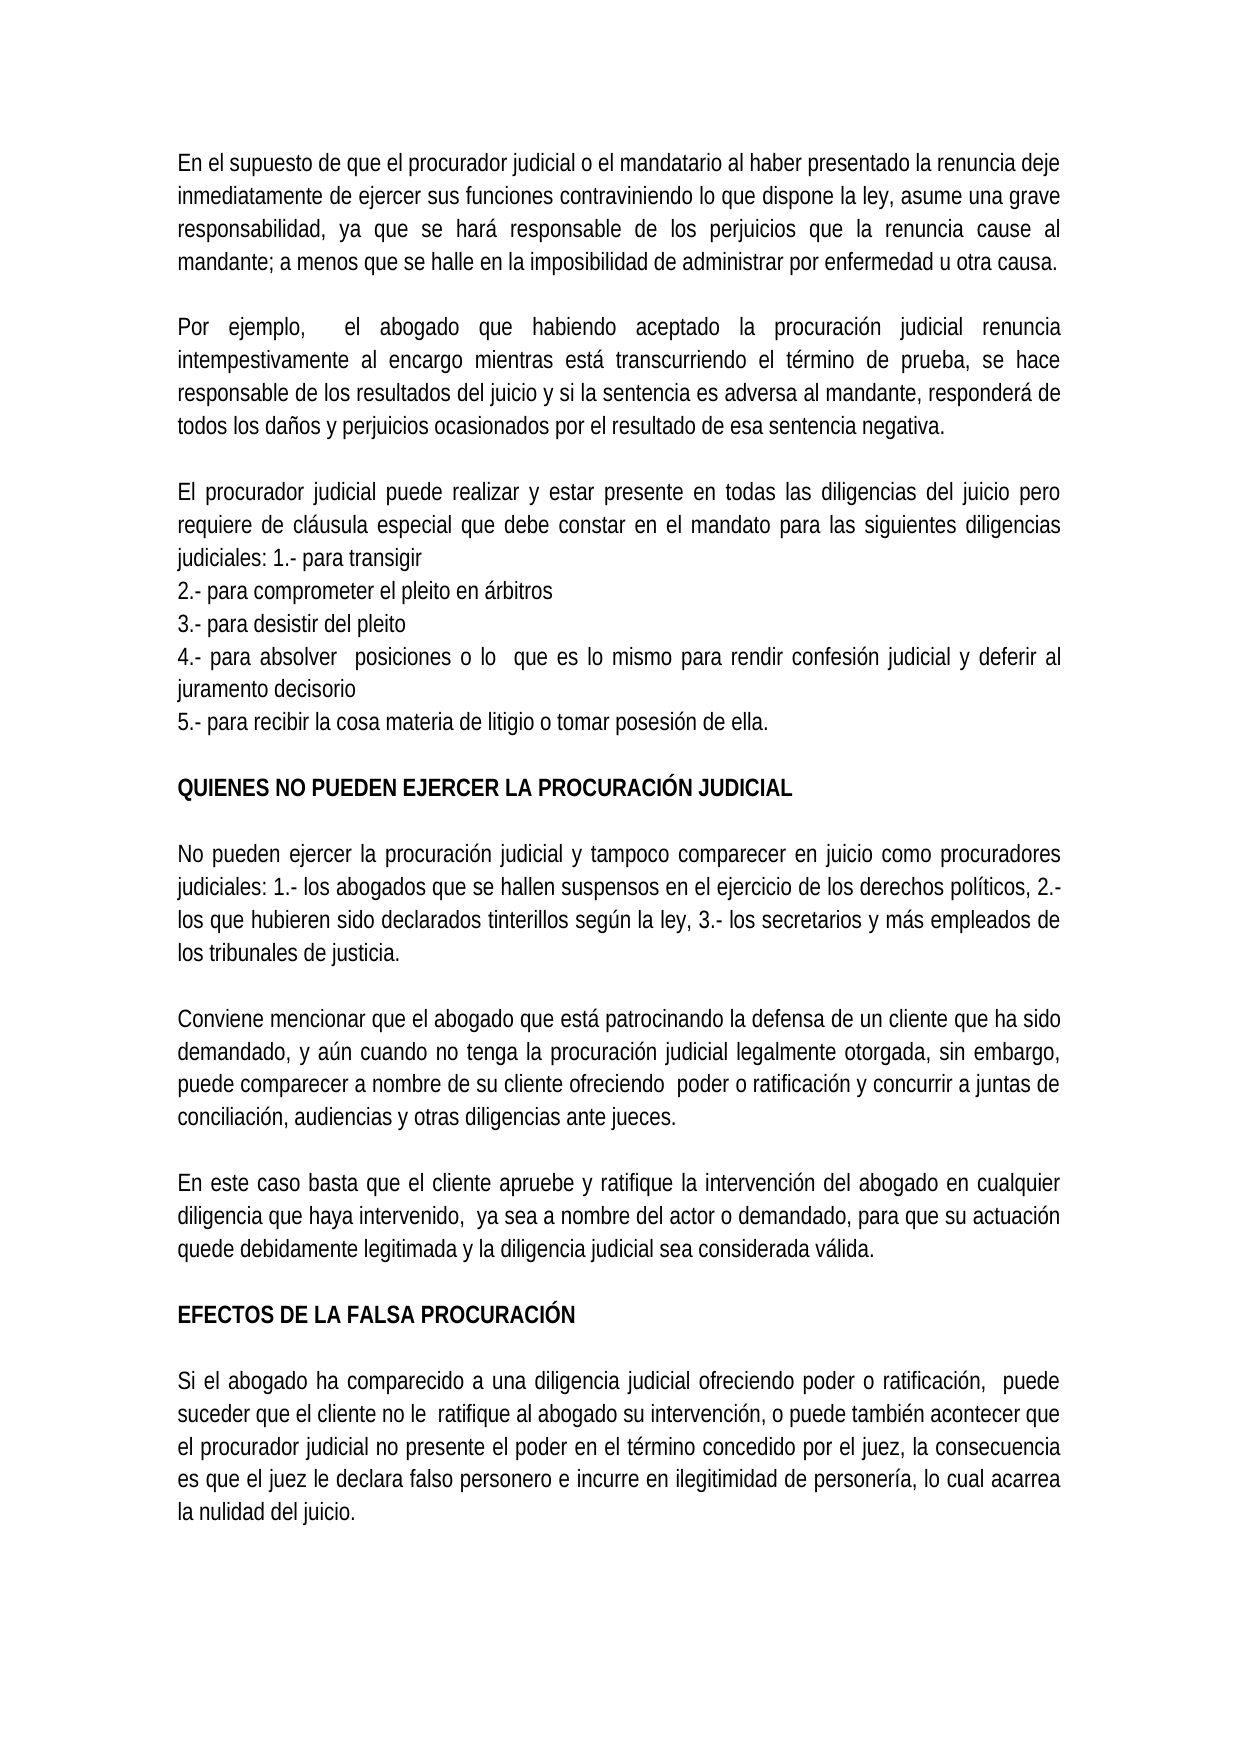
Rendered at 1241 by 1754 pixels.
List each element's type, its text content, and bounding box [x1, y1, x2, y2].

text Conviene mencionar que el abogado que está patrocinando la defensa de un cliente que ha sido demandado, y aún cuando no tenga la procuración judicial legalmente otorgada, sin embargo, puede comparecer a nombre de su cliente ofreciendo poder o ratificación y concurrir a juntas de conciliación, audiencias y otras diligencias ante jueces. [177, 1003, 1063, 1131]
text 5.- para recibir la cosa materia de litigio o tomar posesión de ella. [177, 707, 1063, 736]
text El procurador judicial puede realizar y estar presente en todas las diligencias del juicio pero requiere de cláusula especial que debe constar en el mandato para las siguientes diligencias judiciales: 1.- para transigir [177, 477, 1063, 571]
text No pueden ejercer la procuración judicial y tampoco comparecer en juicio como procuradores judiciales: 1.- los abogados que se hallen suspensos en el ejercicio de los derechos políticos, 2.- los que hubieren sido declarados tinterillos según la ley, 3.- los secretarios y más empleados de los tribunales de justicia. [177, 839, 1063, 966]
text En este caso basta que el cliente apruebe y ratifique la intervención del abogado en cualquier diligencia que haya intervenido, ya sea a nombre del actor o demandado, para que su actuación quede debidamente legitimada y la diligencia judicial sea considerada válida. [177, 1168, 1063, 1263]
text Por ejemplo, el abogado que habiendo aceptado la procuración judicial renuncia intempestivamente al encargo mientras está transcurriendo el término de prueba, se hace responsable de los resultados del juicio y si la sentencia es adversa al mandante, responderá de todos los daños y perjuicios ocasionados por el resultado de esa sentencia negativa. [177, 312, 1063, 440]
text QUIENES NO PUEDEN EJERCER LA PROCURACIÓN JUDICIAL [177, 773, 1063, 802]
text Si el abogado ha comparecido a una diligencia judicial ofreciendo poder o ratificación, puede suceder que el cliente no le ratifique al abogado su intervención, o puede también acontecer que el procurador judicial no presente el poder en el término concedido por el juez, la consecuencia es que el juez le declara falso personero e incurre en ilegitimidad de personería, lo cual acarrea la nulidad del juicio. [177, 1366, 1063, 1526]
text EFECTOS DE LA FALSA PROCURACIÓN [177, 1300, 1063, 1328]
text En el supuesto de que el procurador judicial o el mandatario al haber presentado la renuncia deje inmediatamente de ejercer sus funciones contraviniendo lo que dispone la ley, asume una grave responsabilidad, ya que se hará responsable de los perjuicios que la renuncia cause al mandante; a menos que se halle en la imposibilidad de administrar por enfermedad u otra causa. [177, 148, 1063, 275]
text 2.- para comprometer el pleito en árbitros [177, 576, 1063, 604]
text 4.- para absolver posiciones o lo que es lo mismo para rendir confesión judicial y deferir al juramento decisorio [177, 641, 1063, 703]
text 3.- para desistir del pleito [177, 608, 1063, 637]
